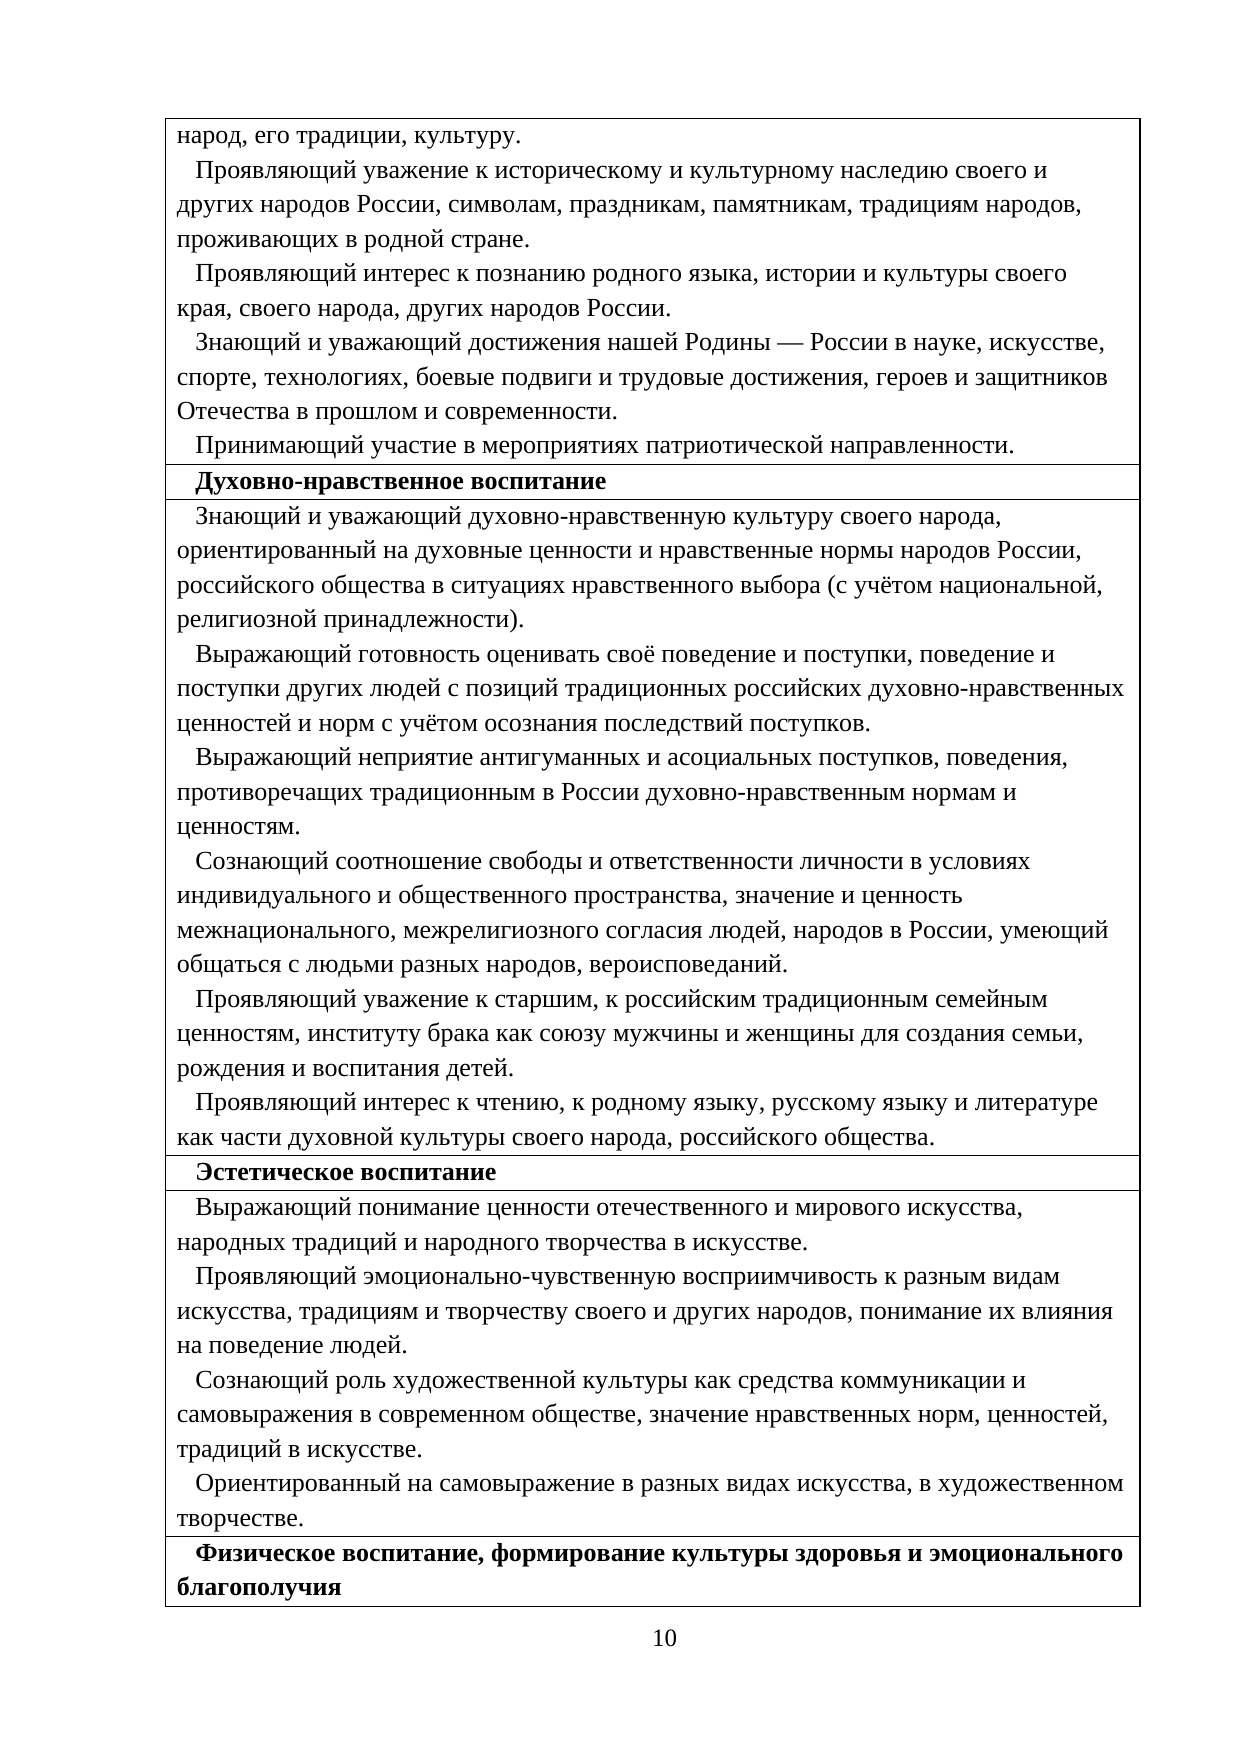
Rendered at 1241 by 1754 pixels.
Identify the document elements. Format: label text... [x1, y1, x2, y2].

table_cell Знающий и уважающий духовно-нравственную культуру своего народа, ориентированный на духовные ценности и нравственные нормы народов России, российского общества в ситуациях нравственного выбора (с учётом национальной, религиозной принадлежности). Выражающий готовность оценивать своё поведение и поступки, поведение и поступки других людей с позиций традиционных российских духовно-нравственных ценностей и норм с учётом осознания последствий поступков. Выражающий неприятие антигуманных и асоциальных поступков, поведения, противоречащих традиционным в России духовно-нравственным нормам и ценностям. Сознающий соотношение свободы и ответственности личности в условиях индивидуального и общественного пространства, значение и ценность межнационального, межрелигиозного согласия людей, народов в России, умеющий общаться с людьми разных народов, вероисповеданий. Проявляющий уважение к старшим, к российским традиционным семейным ценностям, институту брака как союзу мужчины и женщины для создания семьи, рождения и воспитания детей. Проявляющий интерес к чтению, к родному языку, русскому языку и литературе как части духовной культуры своего народа, российского общества. [166, 500, 1139, 1155]
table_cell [166, 119, 1139, 464]
table_cell Эстетическое воспитание [166, 1156, 1139, 1190]
table_cell Выражающий понимание ценности отечественного и мирового искусства, народных традиций и народного творчества в искусстве. Проявляющий эмоционально-чувственную восприимчивость к разным видам искусства, традициям и творчеству своего и других народов, понимание их влияния на поведение людей. Сознающий роль художественной культуры как средства коммуникации и самовыражения в современном обществе, значение нравственных норм, ценностей, традиций в искусстве. Ориентированный на самовыражение в разных видах искусства, в художественном творчестве. [166, 1191, 1139, 1536]
table_cell Духовно-нравственное воспитание [166, 465, 1139, 499]
table_cell Физическое воспитание, формирование культуры здоровья и эмоционального благополучия [166, 1537, 1139, 1606]
